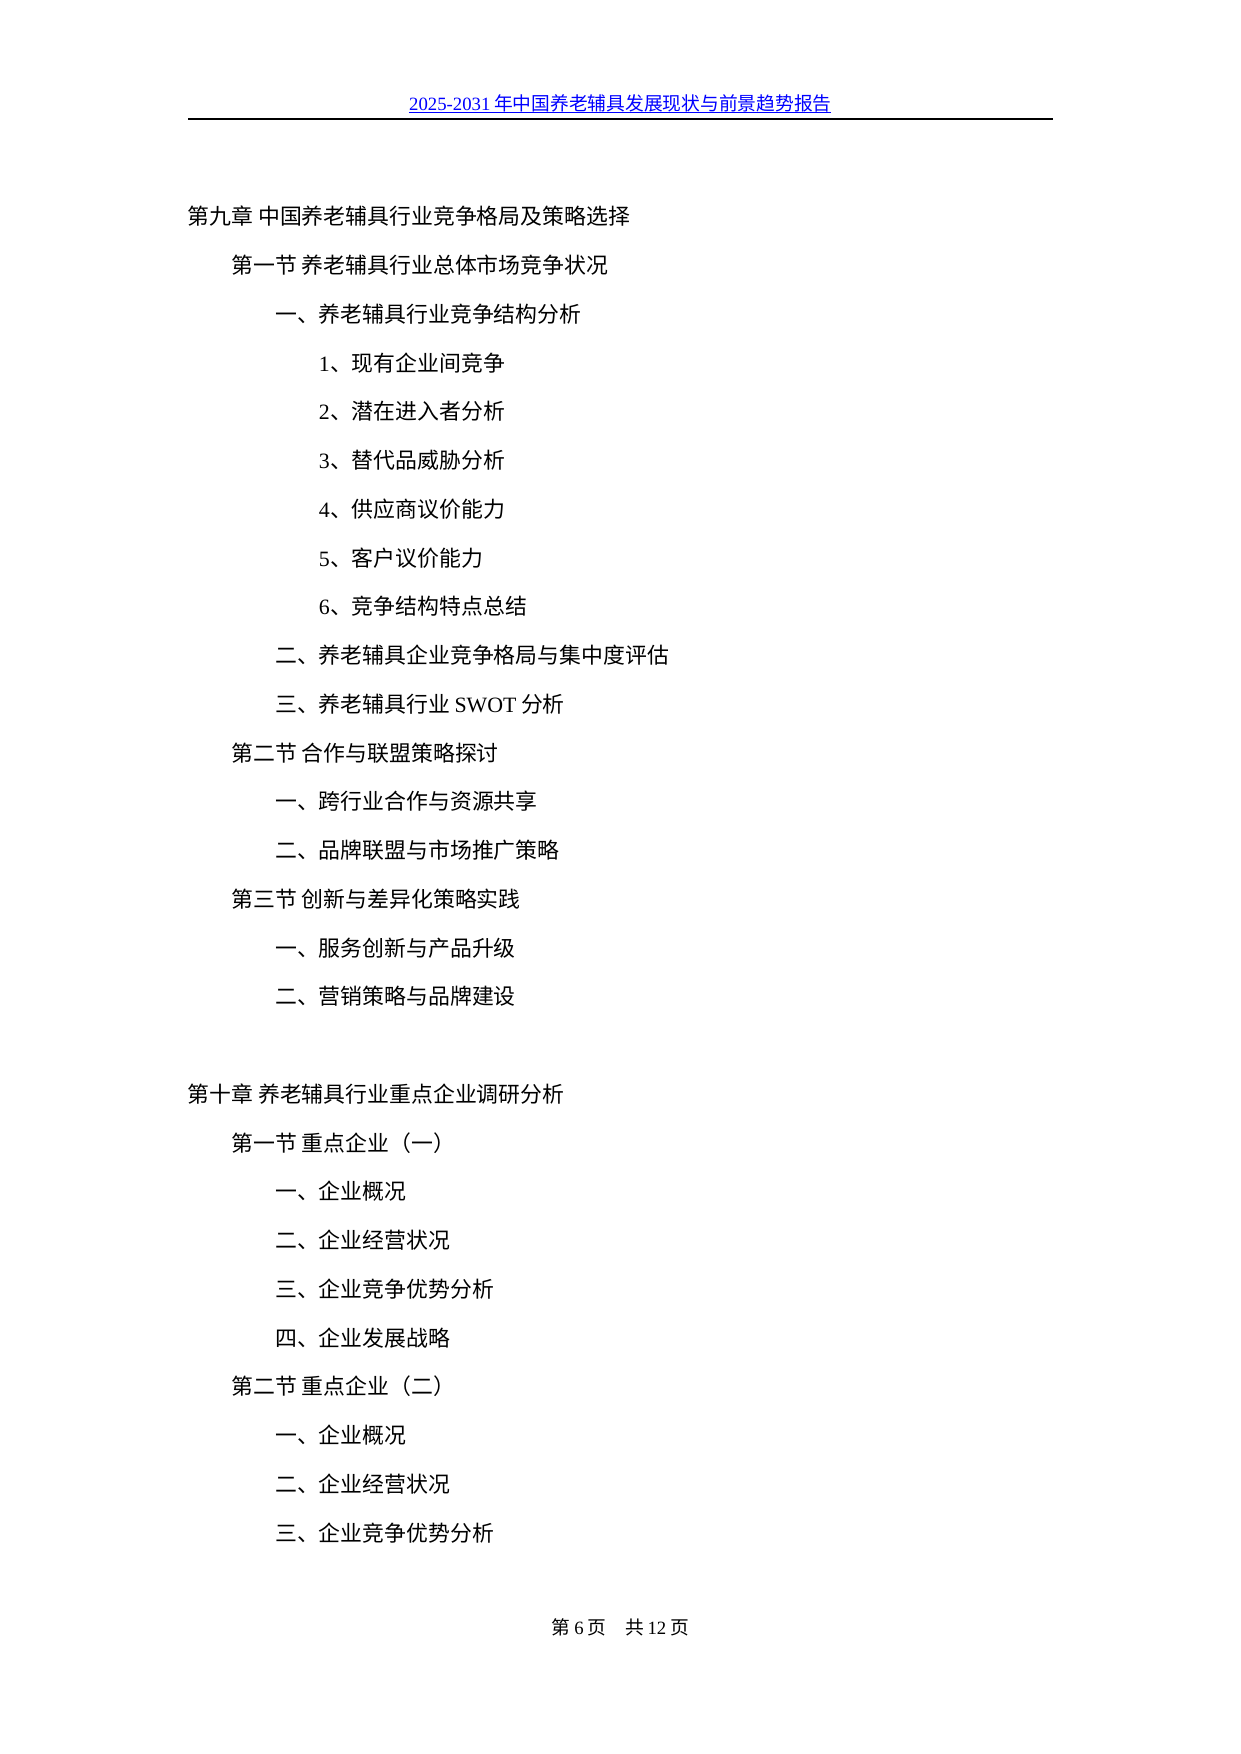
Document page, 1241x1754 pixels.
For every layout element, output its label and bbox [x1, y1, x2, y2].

text [187, 150, 1053, 1548]
